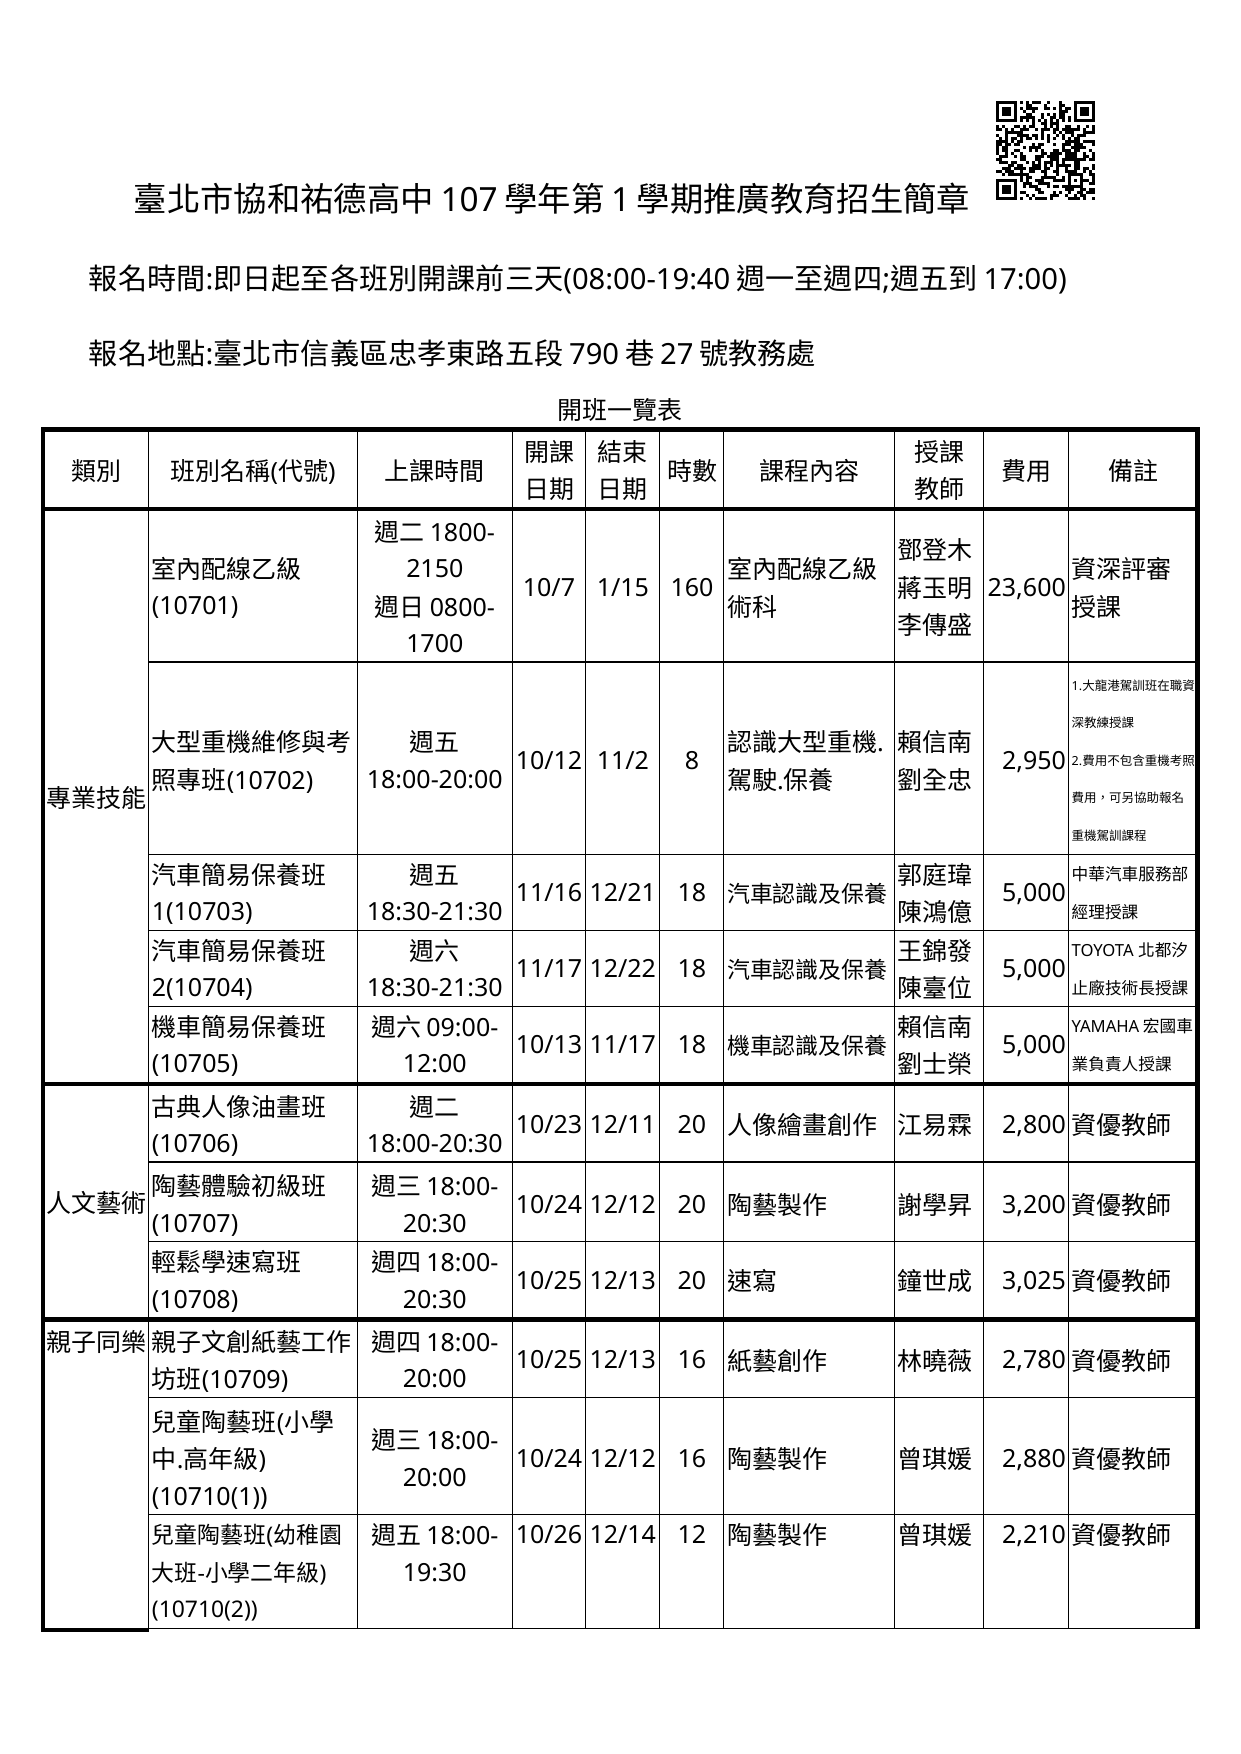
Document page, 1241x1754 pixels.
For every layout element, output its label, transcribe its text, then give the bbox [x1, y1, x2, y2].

table_cell 兒童陶藝班(小學中.高年級)(10710(1)) [149, 1398, 357, 1514]
table_cell 12/13 [586, 1322, 659, 1397]
table_cell 10/26 [513, 1515, 585, 1627]
text 臺北市協和祐德高中107學年第1學期推廣教育招生簡章 [89, 89, 1152, 239]
table_cell 資優教師 [1069, 1086, 1195, 1161]
table_cell 1/15 [586, 511, 659, 661]
table_cell 10/12 [513, 663, 585, 853]
table_cell 週三18:00-20:00 [358, 1398, 512, 1514]
table_cell 王錦發陳臺位 [895, 931, 983, 1006]
table_cell 汽車簡易保養班1(10703) [149, 855, 357, 929]
text 報名地點:臺北市信義區忠孝東路五段790巷27號教務處 [89, 314, 1152, 389]
table_cell 2,880 [984, 1398, 1068, 1514]
table_cell 12/14 [586, 1515, 659, 1627]
table_cell 曾琪媛 [895, 1515, 983, 1627]
table_cell 曾琪媛 [895, 1398, 983, 1514]
table_cell 專業技能 [45, 511, 148, 1082]
table_cell 2,210 [984, 1515, 1068, 1627]
table_cell 2,780 [984, 1322, 1068, 1397]
table_cell 8 [660, 663, 723, 853]
table_cell 週二 18:00-20:30 [358, 1086, 512, 1161]
table_cell 週四18:00-20:00 [358, 1322, 512, 1397]
table_cell TOYOTA 北都汐止廠技術長授課 [1069, 931, 1195, 1006]
table_cell 11/17 [513, 931, 585, 1006]
table_cell 16 [660, 1322, 723, 1397]
table_cell 11/2 [586, 663, 659, 853]
table_cell 陶藝體驗初級班(10707) [149, 1163, 357, 1241]
table_cell 資優教師 [1069, 1515, 1195, 1627]
table_cell 授課 教師 [895, 432, 983, 507]
table_cell 資優教師 [1069, 1163, 1195, 1241]
table_cell 週二1800-2150 週日0800-1700 [358, 511, 512, 661]
table_cell 10/25 [513, 1242, 585, 1317]
table_cell 2,950 [984, 663, 1068, 853]
table_cell 資優教師 [1069, 1242, 1195, 1317]
table_cell 週四18:00-20:30 [358, 1242, 512, 1317]
table_cell 親子同樂 [45, 1322, 148, 1627]
table_cell 5,000 [984, 855, 1068, 929]
table_cell 備註 [1069, 432, 1195, 507]
table_cell 人文藝術 [45, 1086, 148, 1317]
table_cell 上課時間 [358, 432, 512, 507]
table_cell 2,800 [984, 1086, 1068, 1161]
table_cell 11/17 [586, 1007, 659, 1082]
table_cell 結束 日期 [586, 432, 659, 507]
table_cell 週五 18:30-21:30 [358, 855, 512, 929]
table_cell 12/21 [586, 855, 659, 929]
table_cell 陶藝製作 [724, 1163, 894, 1241]
table_cell 10/13 [513, 1007, 585, 1082]
table_cell 週六09:00-12:00 [358, 1007, 512, 1082]
table_cell 5,000 [984, 931, 1068, 1006]
table_cell 18 [660, 855, 723, 929]
table_cell 週五 18:00-20:00 [358, 663, 512, 853]
table_cell 11/16 [513, 855, 585, 929]
table_cell 速寫 [724, 1242, 894, 1317]
table_cell 160 [660, 511, 723, 661]
table_cell 賴信南劉士榮 [895, 1007, 983, 1082]
table_cell 12/13 [586, 1242, 659, 1317]
table_cell 16 [660, 1398, 723, 1514]
table_cell 兒童陶藝班(幼稚園大班-小學二年級) (10710(2)) [149, 1515, 357, 1627]
table_cell 週六 18:30-21:30 [358, 931, 512, 1006]
table_cell 資深評審授課 [1069, 511, 1195, 661]
table_cell 時數 [660, 432, 723, 507]
table_cell 江易霖 [895, 1086, 983, 1161]
table_cell 12/12 [586, 1398, 659, 1514]
table_cell 郭庭瑋陳鴻億 [895, 855, 983, 929]
table_cell 汽車認識及保養 [724, 931, 894, 1006]
table_cell 認識大型重機.駕駛.保養 [724, 663, 894, 853]
table_cell 開課 日期 [513, 432, 585, 507]
text 報名時間:即日起至各班別開課前三天(08:00-19:40週一至週四;週五到17:00) [89, 239, 1152, 314]
table_cell 陶藝製作 [724, 1398, 894, 1514]
table_cell 輕鬆學速寫班(10708) [149, 1242, 357, 1317]
table_cell 10/24 [513, 1163, 585, 1241]
table_cell 汽車認識及保養 [724, 855, 894, 929]
table_cell 林曉薇 [895, 1322, 983, 1397]
table_cell 謝學昇 [895, 1163, 983, 1241]
table_cell 鄧登木 蔣玉明李傳盛 [895, 511, 983, 661]
table_cell 10/7 [513, 511, 585, 661]
table_cell 週五18:00-19:30 [358, 1515, 512, 1627]
table_cell 費用 [984, 432, 1068, 507]
table_cell 10/23 [513, 1086, 585, 1161]
table_cell 20 [660, 1163, 723, 1241]
table_cell 賴信南劉全忠 [895, 663, 983, 853]
table_cell 人像繪畫創作 [724, 1086, 894, 1161]
table_cell 12/12 [586, 1163, 659, 1241]
table_cell 10/24 [513, 1398, 585, 1514]
table_cell 紙藝創作 [724, 1322, 894, 1397]
table_cell 中華汽車服務部經理授課 [1069, 855, 1195, 929]
table_cell 18 [660, 1007, 723, 1082]
table_cell 3,025 [984, 1242, 1068, 1317]
table_cell 古典人像油畫班(10706) [149, 1086, 357, 1161]
table_cell 大型重機維修與考照專班(10702) [149, 663, 357, 853]
table_cell 機車簡易保養班(10705) [149, 1007, 357, 1082]
table_header 開班一覽表 [43, 390, 1197, 427]
table_cell 資優教師 [1069, 1322, 1195, 1397]
table_cell 12/22 [586, 931, 659, 1006]
table_cell 班別名稱(代號) [149, 432, 357, 507]
table_cell 20 [660, 1242, 723, 1317]
table_cell 12 [660, 1515, 723, 1627]
table_cell 機車認識及保養 [724, 1007, 894, 1082]
table_cell 12/11 [586, 1086, 659, 1161]
table_cell 3,200 [984, 1163, 1068, 1241]
table_cell 18 [660, 931, 723, 1006]
picture [984, 89, 1107, 212]
table_cell YAMAHA宏國車業負責人授課 [1069, 1007, 1195, 1082]
table_cell 20 [660, 1086, 723, 1161]
table_cell 資優教師 [1069, 1398, 1195, 1514]
table_cell 1.大龍港駕訓班在職資深教練授課 2.費用不包含重機考照費用，可另協助報名重機駕訓課程 [1069, 663, 1195, 853]
table_cell 10/25 [513, 1322, 585, 1397]
table_cell 汽車簡易保養班2(10704) [149, 931, 357, 1006]
table_cell 鐘世成 [895, 1242, 983, 1317]
table_cell 5,000 [984, 1007, 1068, 1082]
table_cell 類別 [45, 432, 148, 507]
table_cell 親子文創紙藝工作坊班(10709) [149, 1322, 357, 1397]
table_cell 課程內容 [724, 432, 894, 507]
table_cell 23,600 [984, 511, 1068, 661]
table_cell 陶藝製作 [724, 1515, 894, 1627]
table_cell 週三18:00-20:30 [358, 1163, 512, 1241]
table_cell 室內配線乙級術科 [724, 511, 894, 661]
table_cell 室內配線乙級(10701) [149, 511, 357, 661]
